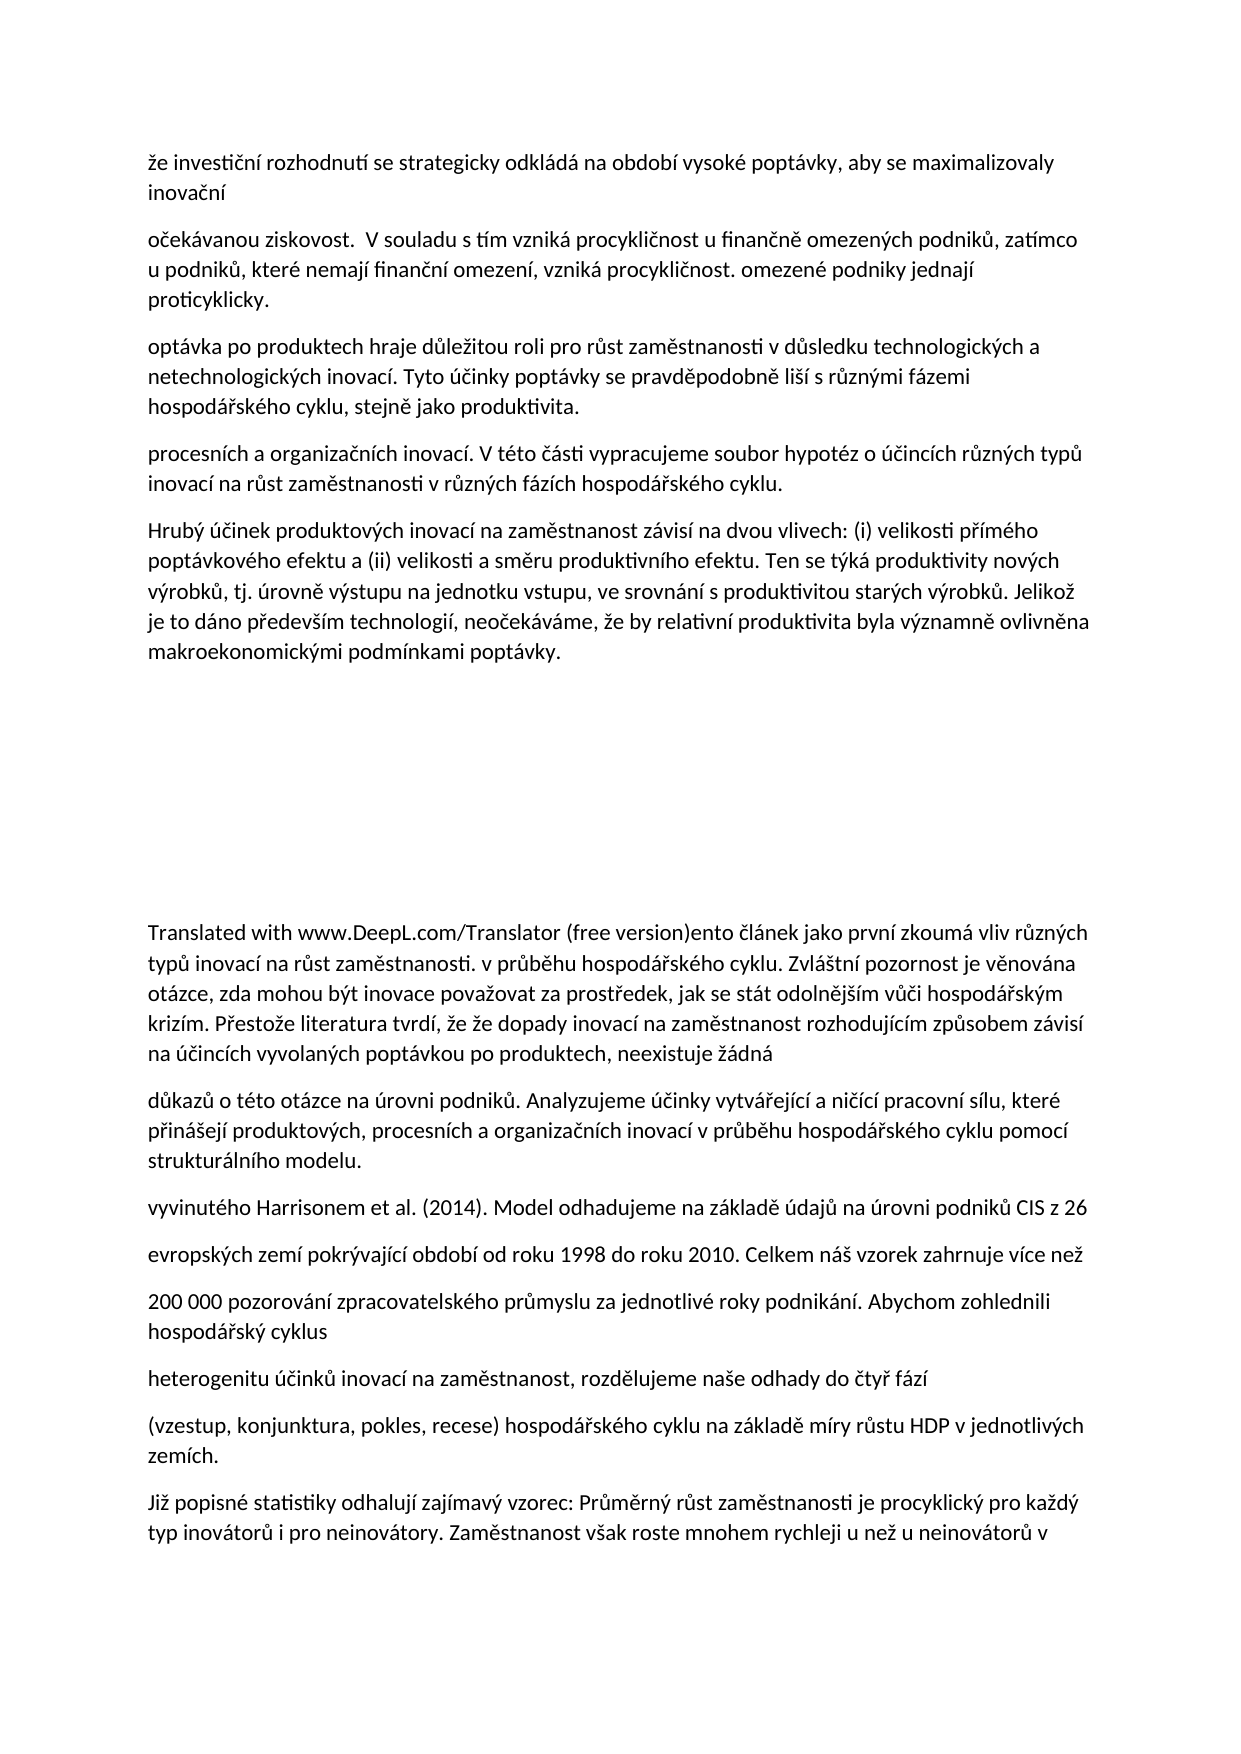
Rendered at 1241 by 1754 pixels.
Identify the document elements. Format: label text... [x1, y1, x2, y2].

text procesních a organizačních inovací. V této části vypracujeme soubor hypotéz o účincích různých typů inovací na růst zaměstnanosti v různých fázích hospodářského cyklu. [148, 439, 1093, 497]
text očekávanou ziskovost. V souladu s tím vzniká procykličnost u finančně omezených podniků, zatímco u podniků, které nemají finanční omezení, vzniká procykličnost. omezené podniky jednají proticyklicky. [148, 225, 1093, 313]
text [148, 1488, 1093, 1546]
text důkazů o této otázce na úrovni podniků. Analyzujeme účinky vytvářející a ničící pracovní sílu, které přinášejí produktových, procesních a organizačních inovací v průběhu hospodářského cyklu pomocí strukturálního modelu. [148, 1086, 1093, 1174]
text 200 000 pozorování zpracovatelského průmyslu za jednotlivé roky podnikání. Abychom zohlednili hospodářský cyklus [148, 1287, 1093, 1345]
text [148, 148, 1093, 206]
text evropských zemí pokrývající období od roku 1998 do roku 2010. Celkem náš vzorek zahrnuje více než [148, 1240, 1093, 1268]
text heterogenitu účinků inovací na zaměstnanost, rozdělujeme naše odhady do čtyř fází [148, 1364, 1093, 1392]
text (vzestup, konjunktura, pokles, recese) hospodářského cyklu na základě míry růstu HDP v jednotlivých zemích. [148, 1411, 1093, 1469]
text vyvinutého Harrisonem et al. (2014). Model odhadujeme na základě údajů na úrovni podniků CIS z 26 [148, 1193, 1093, 1221]
text Translated with www.DeepL.com/Translator (free version)ento článek jako první zkoumá vliv různých typů inovací na růst zaměstnanosti. v průběhu hospodářského cyklu. Zvláštní pozornost je věnována otázce, zda mohou být inovace považovat za prostředek, jak se stát odolnějším vůči hospodářským krizím. Přestože literatura tvrdí, že že dopady inovací na zaměstnanost rozhodujícím způsobem závisí na účincích vyvolaných poptávkou po produktech, neexistuje žádná [148, 918, 1093, 1067]
text optávka po produktech hraje důležitou roli pro růst zaměstnanosti v důsledku technologických a netechnologických inovací. Tyto účinky poptávky se pravděpodobně liší s různými fázemi hospodářského cyklu, stejně jako produktivita. [148, 332, 1093, 420]
text Hrubý účinek produktových inovací na zaměstnanost závisí na dvou vlivech: (i) velikosti přímého poptávkového efektu a (ii) velikosti a směru produktivního efektu. Ten se týká produktivity nových výrobků, tj. úrovně výstupu na jednotku vstupu, ve srovnání s produktivitou starých výrobků. Jelikož je to dáno především technologií, neočekáváme, že by relativní produktivita byla významně ovlivněna makroekonomickými podmínkami poptávky. [148, 516, 1093, 665]
